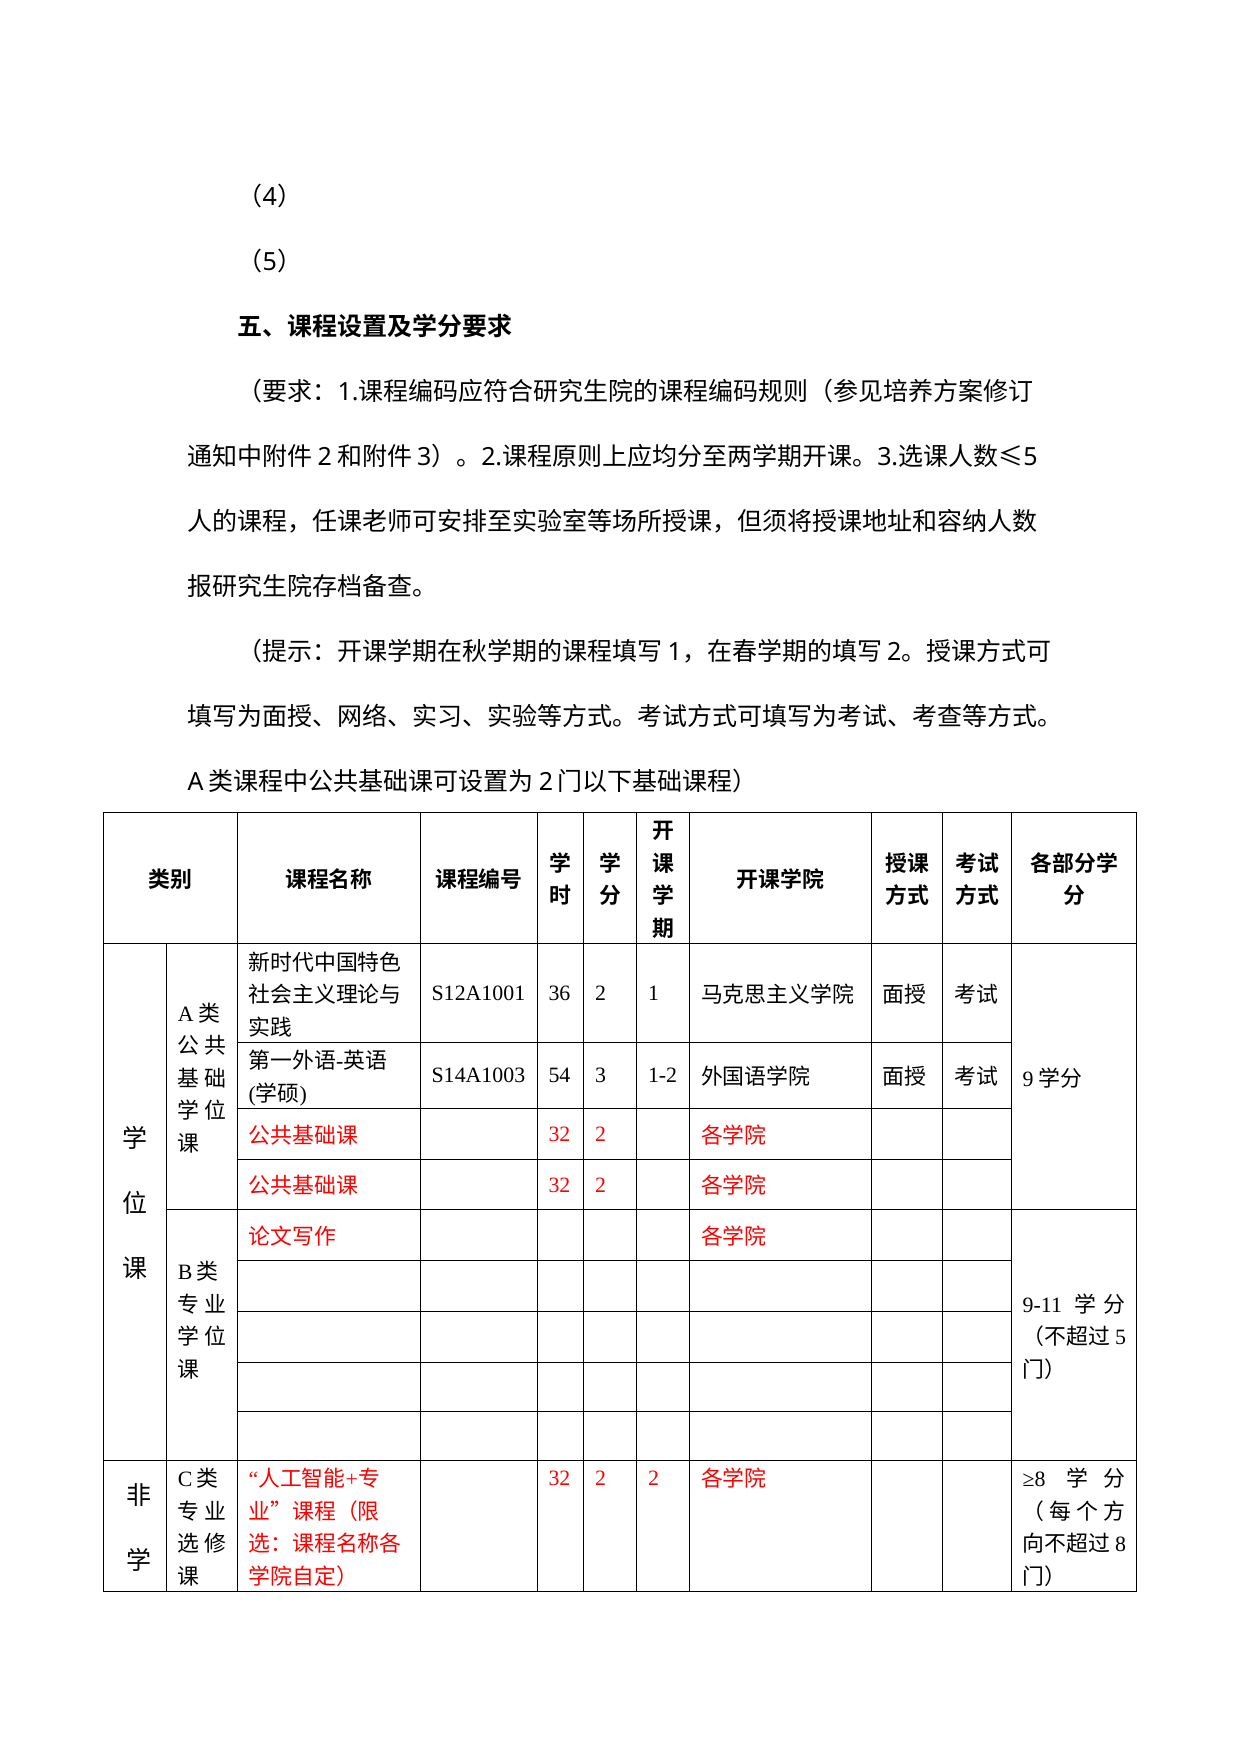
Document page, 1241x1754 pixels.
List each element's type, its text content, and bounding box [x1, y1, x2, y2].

table_cell 3 [584, 1043, 636, 1108]
table_cell [637, 1160, 689, 1209]
table_cell 各学院 [690, 1109, 871, 1158]
table_header 授课 方式 [872, 813, 942, 943]
table_cell [943, 1210, 1011, 1260]
text （要求：1.课程编码应符合研究生院的课程编码规则（参见培养方案修订通知中附件2和附件3）。2.课程原则上应均分至两学期开课。3.选课人数≤5人的课程，任课老师可安排至实验室等场所授课，但须将授课地址和容纳人数报研究生院存档备查。 [187, 357, 1053, 617]
table_cell [584, 1363, 636, 1411]
table_cell [421, 1363, 537, 1411]
text 五、课程设置及学分要求 [187, 292, 1053, 357]
table_cell S12A1001 [421, 944, 537, 1042]
table_cell ≥8学分（每个方向不超过8门） [1012, 1461, 1136, 1591]
table_cell 9学分 [1012, 944, 1136, 1209]
table_cell [872, 1412, 942, 1460]
table_cell [872, 1210, 942, 1260]
table_cell [872, 1363, 942, 1411]
table_cell 32 [538, 1160, 583, 1209]
table_cell 1 [637, 944, 689, 1042]
table_cell S14A1003 [421, 1043, 537, 1108]
table_cell [872, 1109, 942, 1158]
table_cell [690, 1412, 871, 1460]
table_cell 2 [584, 1461, 636, 1591]
table_cell 各学院 [690, 1210, 871, 1260]
table_cell A类 公共基础学位课 [167, 944, 237, 1209]
table_cell 36 [538, 944, 583, 1042]
table_cell [538, 1210, 583, 1260]
table_cell 考试 [943, 944, 1011, 1042]
table_cell [538, 1412, 583, 1460]
table_cell [421, 1261, 537, 1311]
table_cell 32 [538, 1461, 583, 1591]
table_cell [690, 1312, 871, 1362]
text （4） [187, 162, 1053, 227]
table_cell [584, 1312, 636, 1362]
table_cell [637, 1210, 689, 1260]
table_cell [238, 1363, 420, 1411]
table_cell [943, 1160, 1011, 1209]
table_cell [637, 1261, 689, 1311]
table_cell [872, 1461, 942, 1591]
table_cell 非学位课 [104, 1461, 166, 1591]
table_cell [421, 1160, 537, 1209]
table_cell [872, 1261, 942, 1311]
table_cell [421, 1109, 537, 1158]
table_header 课程编号 [421, 813, 537, 943]
table_header 开课学院 [690, 813, 871, 943]
table_cell [421, 1210, 537, 1260]
table_cell [943, 1261, 1011, 1311]
text （5） [187, 227, 1053, 292]
table_header 开课学期 [637, 813, 689, 943]
table_cell [238, 1412, 420, 1460]
table_cell [637, 1109, 689, 1158]
table_cell [421, 1461, 537, 1591]
table_cell 第一外语-英语(学硕) [238, 1043, 420, 1108]
table_cell 2 [584, 1109, 636, 1158]
table_cell [584, 1412, 636, 1460]
table_cell 论文写作 [238, 1210, 420, 1260]
table_cell [584, 1261, 636, 1311]
table_header 学时 [538, 813, 583, 943]
table_cell 学位课 [104, 944, 166, 1460]
table_cell 1-2 [637, 1043, 689, 1108]
table_cell [538, 1261, 583, 1311]
table_cell B类 专业学位课 [167, 1210, 237, 1460]
table_cell [637, 1312, 689, 1362]
table_cell C类 专业选修课 [167, 1461, 237, 1591]
table_cell [538, 1363, 583, 1411]
table_cell [238, 1261, 420, 1311]
table_cell 考试 [943, 1043, 1011, 1108]
text （提示：开课学期在秋学期的课程填写1，在春学期的填写2。授课方式可填写为面授、网络、实习、实验等方式。考试方式可填写为考试、考查等方式。A类课程中公共基础课可设置为2门以下基础课程） [187, 617, 1053, 812]
table_cell [690, 1363, 871, 1411]
table_cell [872, 1160, 942, 1209]
table_cell [690, 1261, 871, 1311]
table_cell 面授 [872, 1043, 942, 1108]
table_cell [238, 1312, 420, 1362]
table_cell [943, 1412, 1011, 1460]
table_cell 公共基础课 [238, 1160, 420, 1209]
table_cell [421, 1412, 537, 1460]
table_cell 新时代中国特色社会主义理论与实践 [238, 944, 420, 1042]
table_cell 2 [637, 1461, 689, 1591]
table_cell [943, 1312, 1011, 1362]
table_cell 2 [584, 1160, 636, 1209]
table_cell 各学院 [690, 1160, 871, 1209]
table_cell 面授 [872, 944, 942, 1042]
table_cell [943, 1109, 1011, 1158]
table_cell [943, 1363, 1011, 1411]
table_cell 马克思主义学院 [690, 944, 871, 1042]
table_cell 外国语学院 [690, 1043, 871, 1108]
table_cell [637, 1412, 689, 1460]
table_cell 32 [538, 1109, 583, 1158]
table_header 各部分学分 [1012, 813, 1136, 943]
table_cell 54 [538, 1043, 583, 1108]
table_cell [584, 1210, 636, 1260]
table_cell 2 [584, 944, 636, 1042]
table_cell [421, 1312, 537, 1362]
table_header 考试 方式 [943, 813, 1011, 943]
table_cell [943, 1461, 1011, 1591]
table_header 学分 [584, 813, 636, 943]
table_cell [637, 1363, 689, 1411]
table_cell 公共基础课 [238, 1109, 420, 1158]
table_header 类别 [104, 813, 237, 943]
table_header 课程名称 [238, 813, 420, 943]
table_cell [872, 1312, 942, 1362]
table_cell [538, 1312, 583, 1362]
table_cell “人工智能+专业”课程（限选：课程名称各学院自定） [238, 1461, 420, 1591]
table_cell 9-11学分（不超过5门） [1012, 1210, 1136, 1460]
table_cell 各学院 [690, 1461, 871, 1591]
